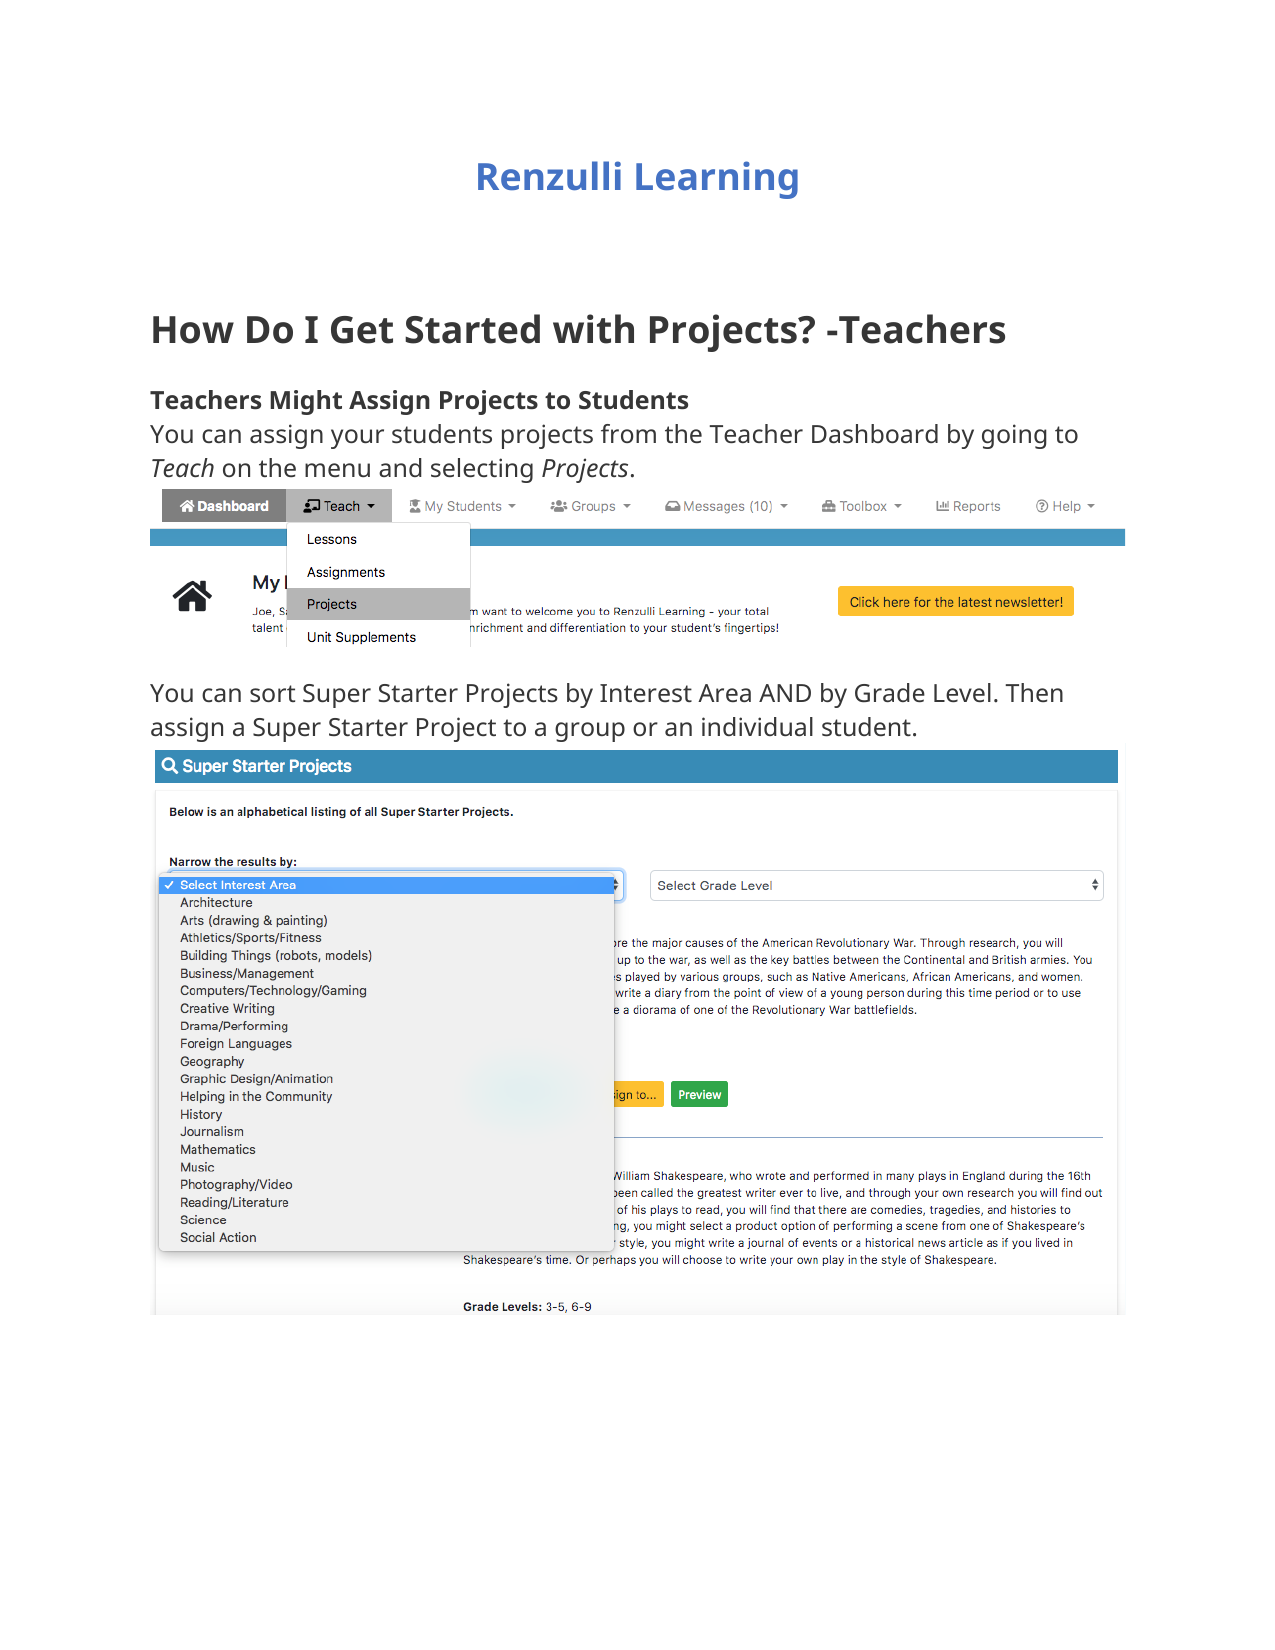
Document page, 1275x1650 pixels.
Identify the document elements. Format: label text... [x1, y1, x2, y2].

picture [150, 485, 1125, 647]
text How Do I Get Started with Projects? -Teachers [150, 303, 1125, 354]
text You can assign your students projects from the Teacher Dashboard by going to Teach on the menu and selecting Projects. [150, 417, 1125, 485]
picture [150, 743, 1125, 1315]
text You can sort Super Starter Projects by Interest Area AND by Grade Level. Then assign a Super Starter Project to a group or an individual student. [150, 676, 1125, 743]
text Renzulli Learning [150, 150, 1125, 201]
text Teachers Might Assign Projects to Students [150, 383, 1125, 417]
